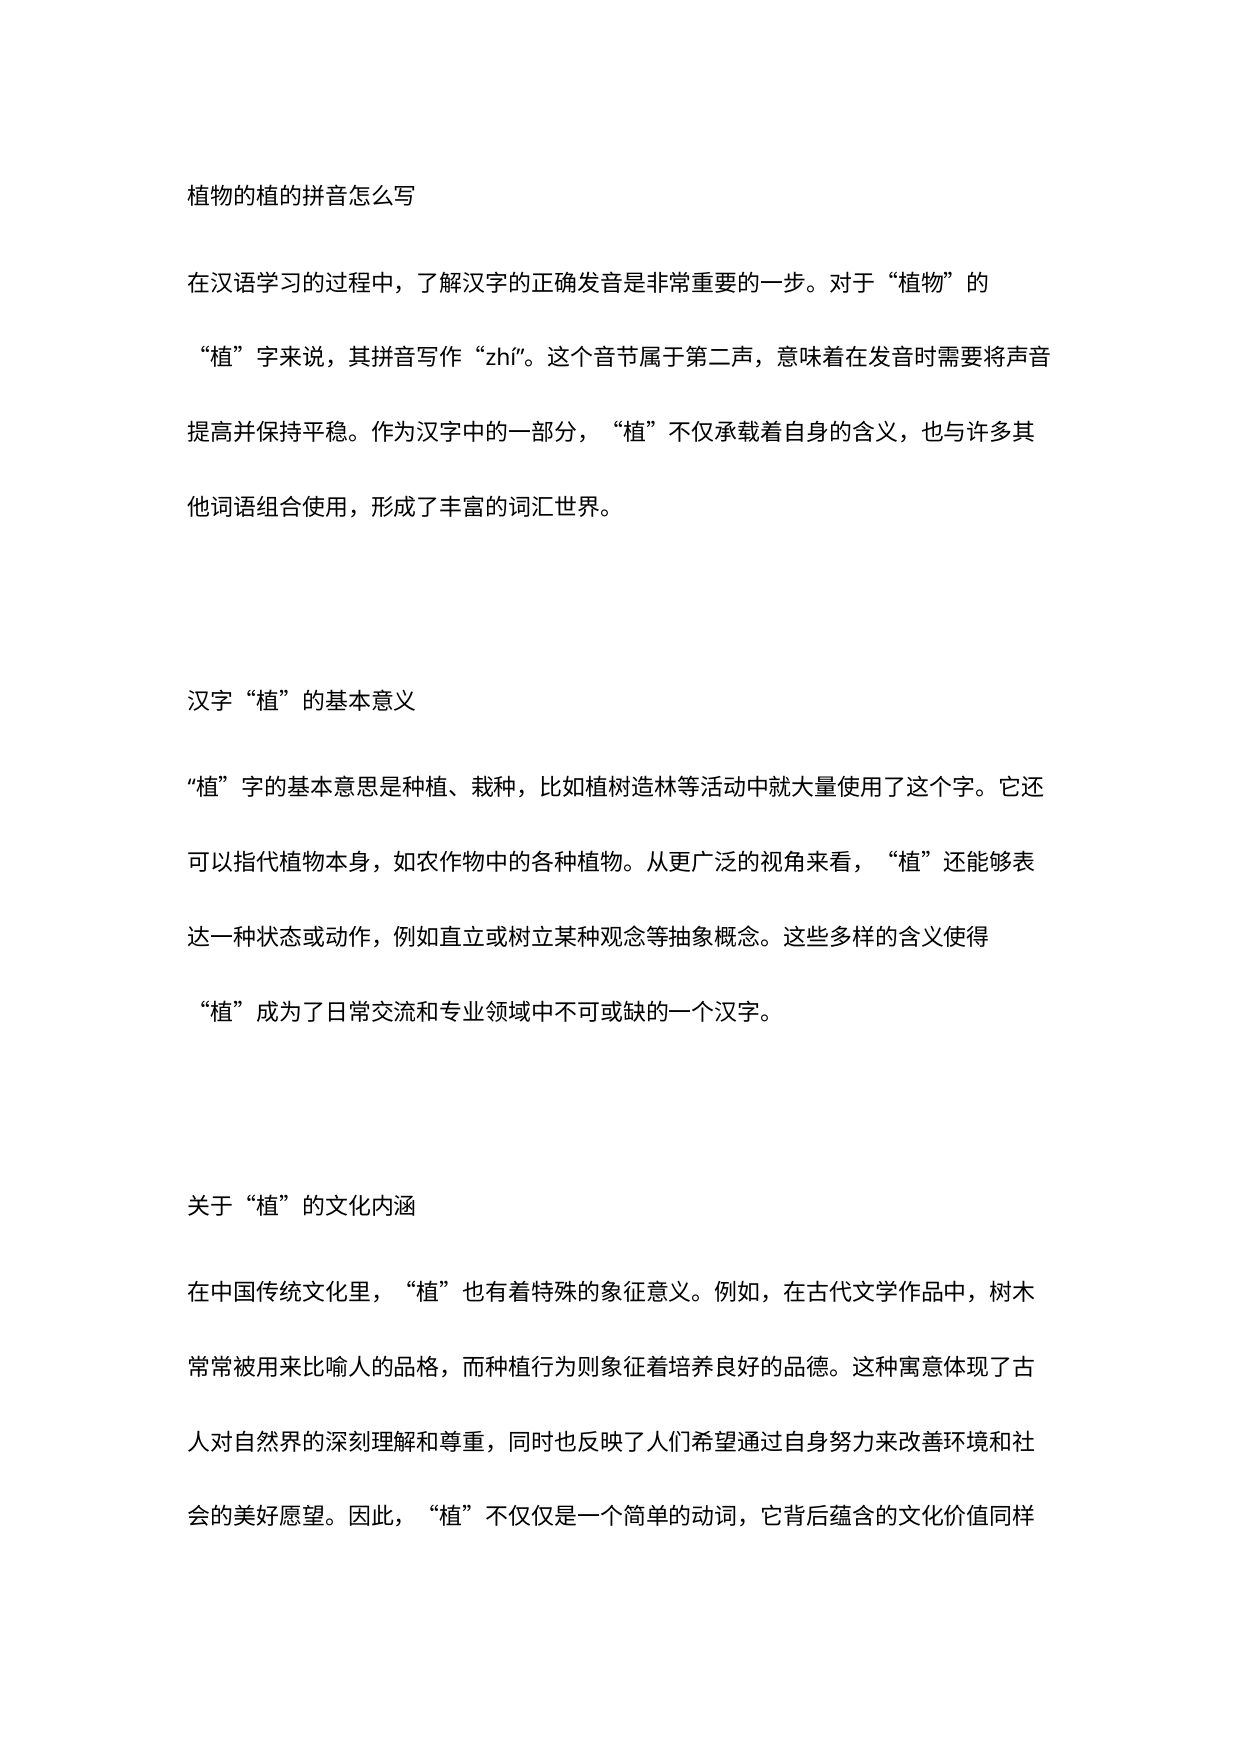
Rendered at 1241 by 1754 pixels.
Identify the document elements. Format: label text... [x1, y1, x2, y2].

text 在汉语学习的过程中，了解汉字的正确发音是非常重要的一步。对于“植物”的“植”字来说，其拼音写作“zhí”。这个音节属于第二声，意味着在发音时需要将声音提高并保持平稳。作为汉字中的一部分，“植”不仅承载着自身的含义，也与许多其他词语组合使用，形成了丰富的词汇世界。 [187, 248, 1053, 538]
text 植物的植的拼音怎么写 [187, 162, 1053, 227]
text 关于“植”的文化内涵 [187, 1172, 1053, 1237]
text “植”字的基本意思是种植、栽种，比如植树造林等活动中就大量使用了这个字。它还可以指代植物本身，如农作物中的各种植物。从更广泛的视角来看，“植”还能够表达一种状态或动作，例如直立或树立某种观念等抽象概念。这些多样的含义使得“植”成为了日常交流和专业领域中不可或缺的一个汉字。 [187, 753, 1053, 1042]
text 汉字“植”的基本意义 [187, 667, 1053, 732]
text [187, 1258, 1053, 1547]
